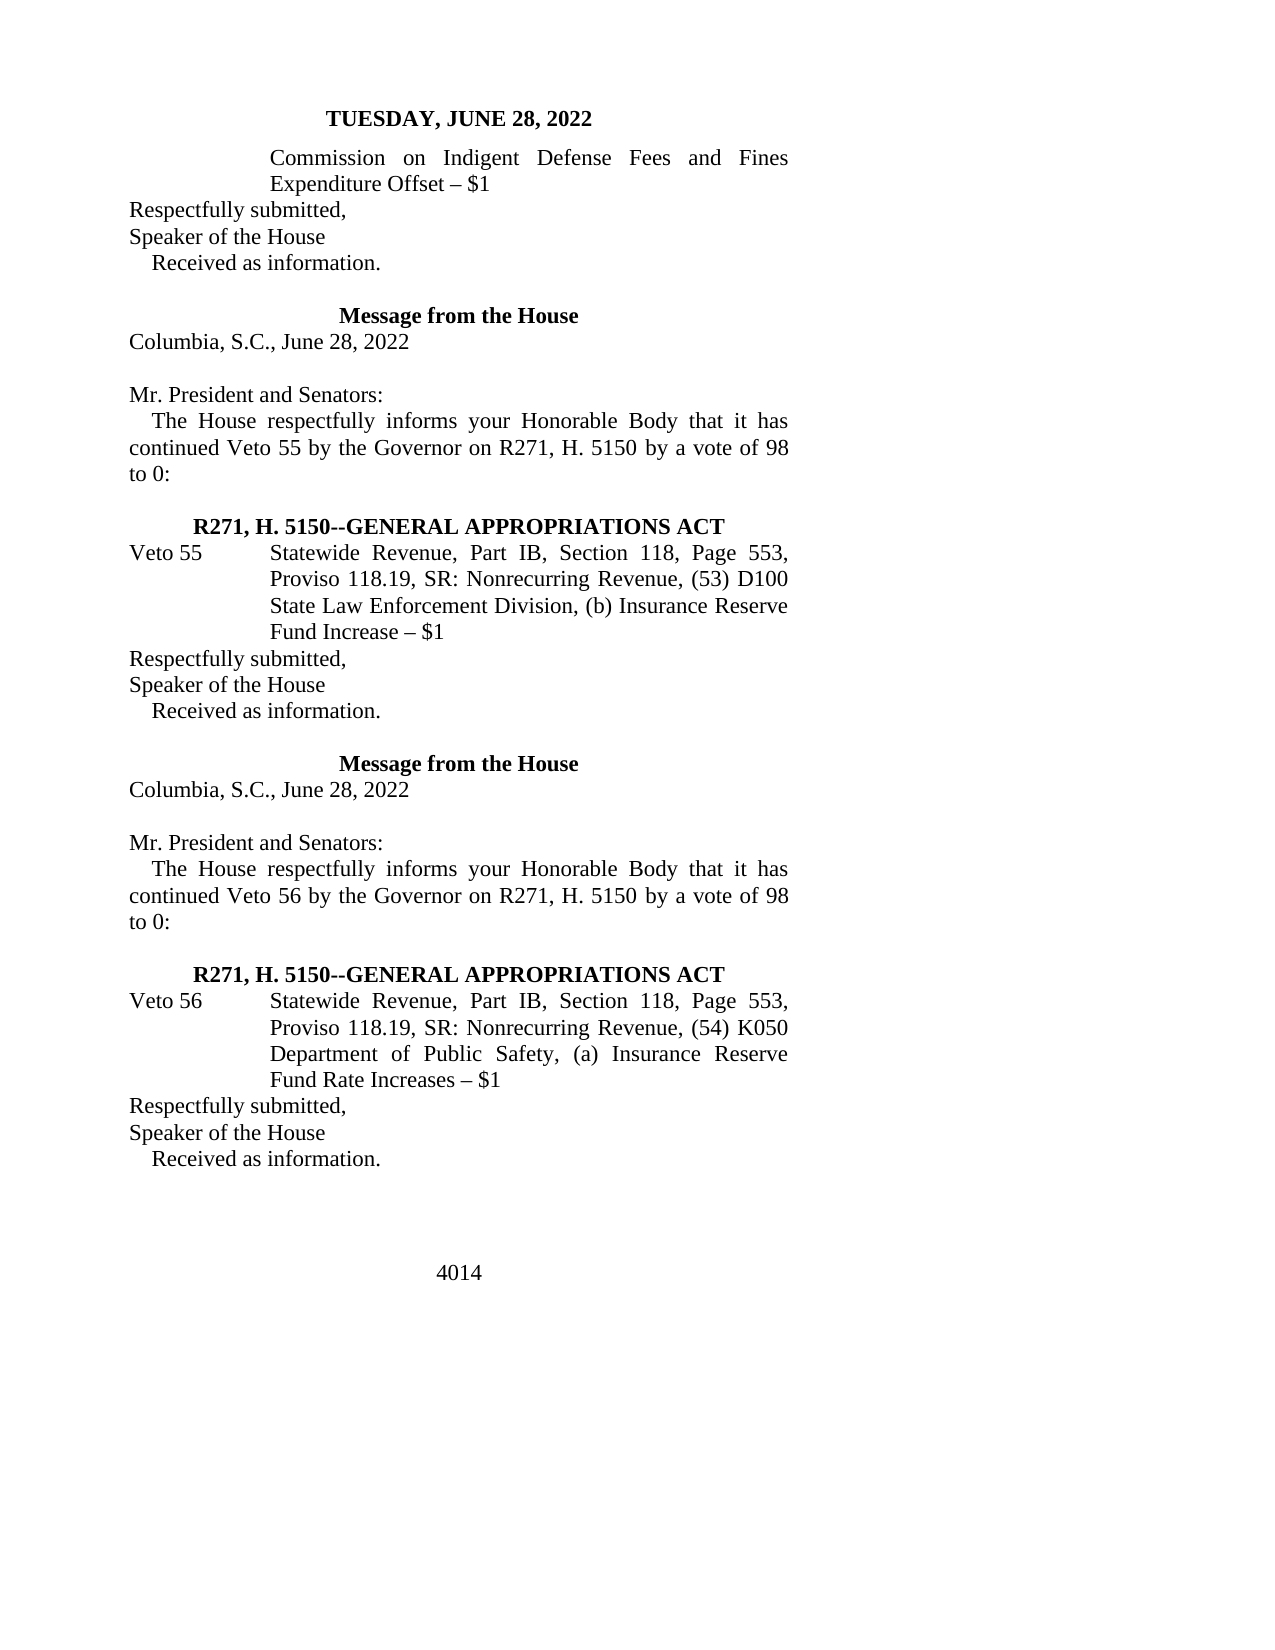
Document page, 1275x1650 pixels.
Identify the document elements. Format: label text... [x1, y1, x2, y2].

text The House respectfully informs your Honorable Body that it has continued Veto 55 by the Governor on R271, H. 5150 by a vote of 98 to 0: [129, 407, 789, 486]
text Veto 56 Statewide Revenue, Part IB, Section 118, Page 553, Proviso 118.19, SR: Nonrecurring Revenue, (54) K050 Department of Public Safety, (a) Insurance Reserve Fund Rate Increases – $1 [129, 987, 789, 1093]
text Mr. President and Senators: [129, 829, 789, 855]
text Veto 55 Statewide Revenue, Part IB, Section 118, Page 553, Proviso 118.19, SR: Nonrecurring Revenue, (53) D100 State Law Enforcement Division, (b) Insurance Reserve Fund Increase – $1 [129, 539, 789, 644]
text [129, 144, 789, 197]
text Speaker of the House [129, 223, 789, 249]
text R271, H. 5150--GENERAL APPROPRIATIONS ACT [129, 513, 789, 539]
text Columbia, S.C., June 28, 2022 [129, 776, 789, 803]
text Received as information. [129, 1145, 789, 1172]
text Respectfully submitted, [129, 197, 789, 223]
text Received as information. [129, 249, 789, 276]
text Respectfully submitted, [129, 1093, 789, 1119]
text Columbia, S.C., June 28, 2022 [129, 328, 789, 355]
text The House respectfully informs your Honorable Body that it has continued Veto 56 by the Governor on R271, H. 5150 by a vote of 98 to 0: [129, 855, 789, 934]
text Received as information. [129, 697, 789, 724]
text R271, H. 5150--GENERAL APPROPRIATIONS ACT [129, 961, 789, 987]
text Respectfully submitted, [129, 644, 789, 671]
text Speaker of the House [129, 671, 789, 697]
text Message from the House [129, 302, 789, 328]
text Speaker of the House [129, 1119, 789, 1145]
text Mr. President and Senators: [129, 381, 789, 407]
text Message from the House [129, 750, 789, 776]
